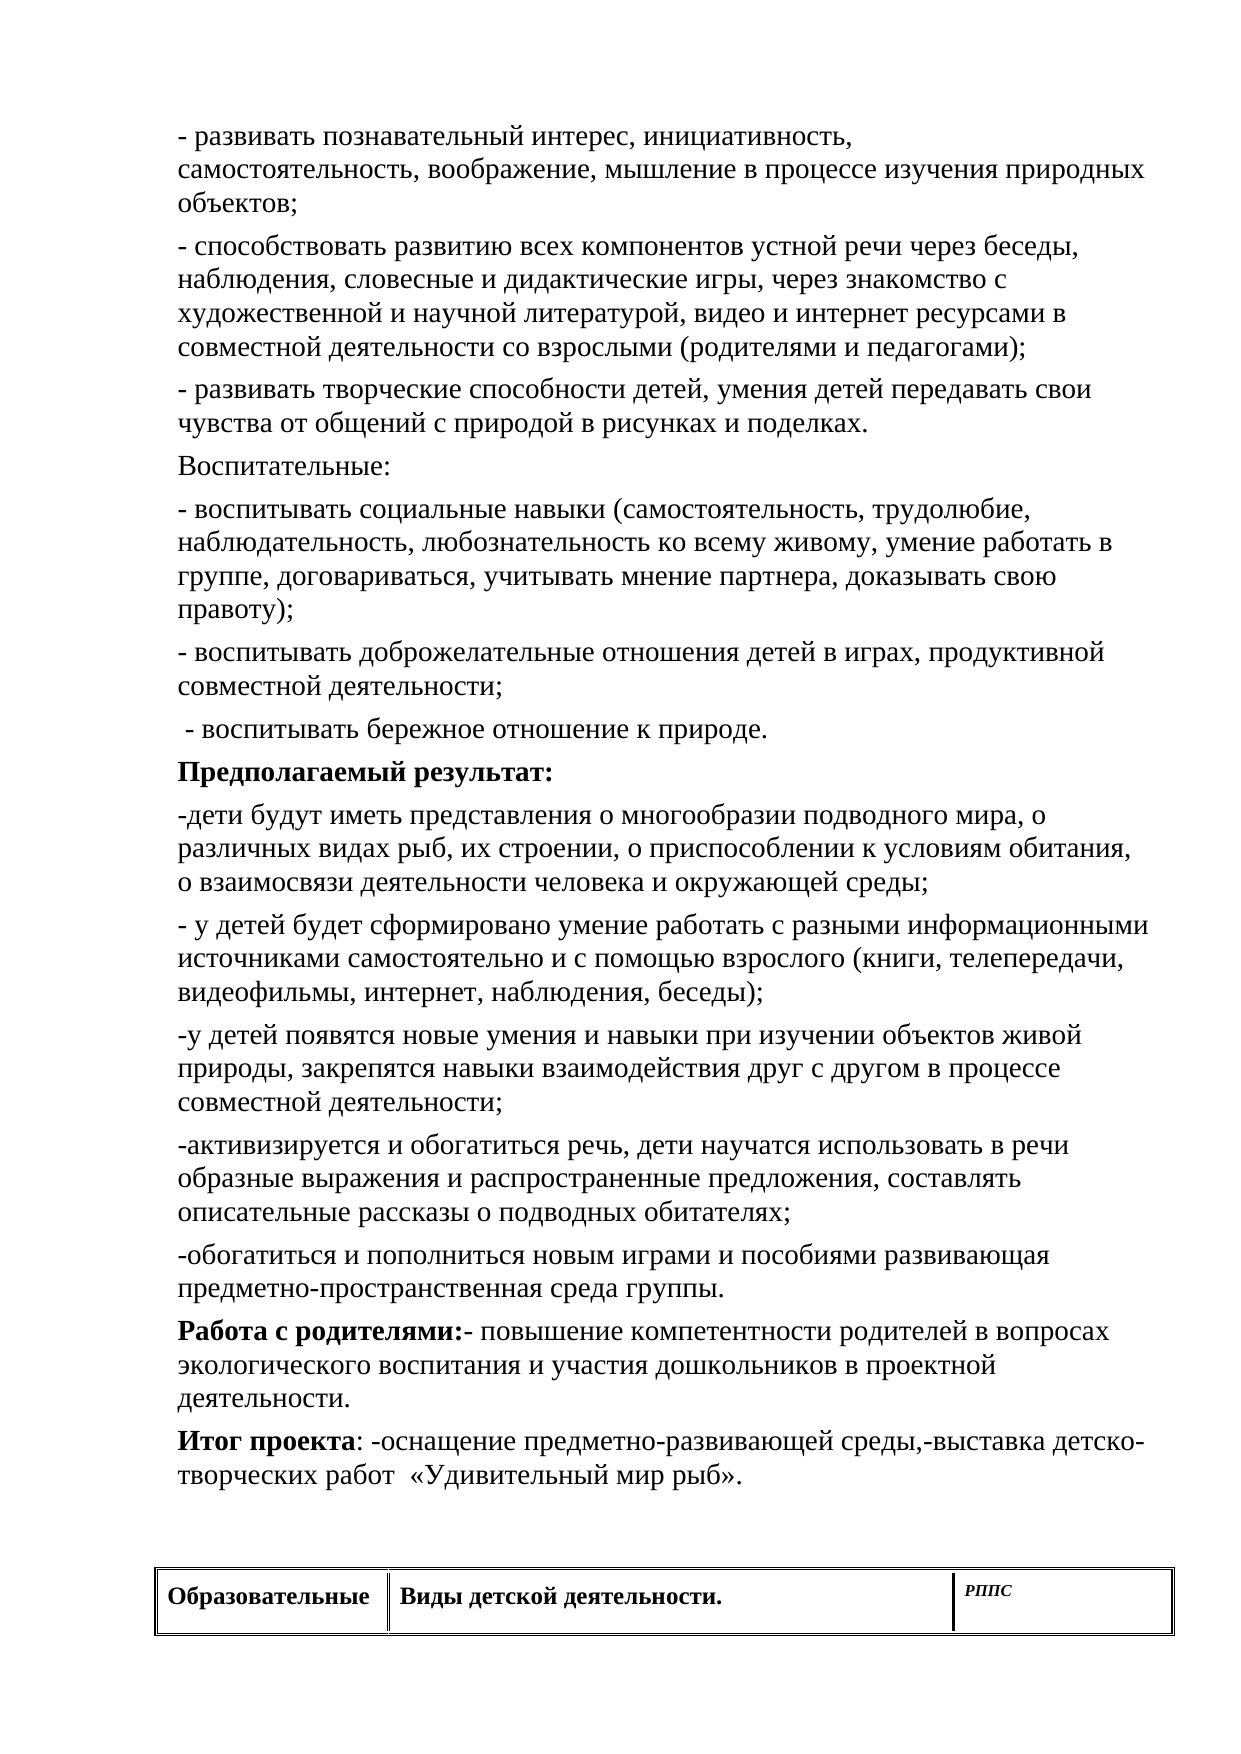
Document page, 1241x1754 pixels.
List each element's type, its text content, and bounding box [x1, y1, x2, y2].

text Воспитательные: [177, 448, 1152, 482]
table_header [389, 1570, 953, 1633]
text -у детей появятся новые умения и навыки при изучении объектов живой природы, закрепятся навыки взаимодействия друг с другом в процессе совместной деятельности; [177, 1017, 1152, 1117]
text -дети будут иметь представления о многообразии подводного мира, о различных видах рыб, их строении, о приспособлении к условиям обитания, о взаимосвязи деятельности человека и окружающей среды; [177, 797, 1152, 897]
text - у детей будет сформировано умение работать с разными информационными источниками самостоятельно и с помощью взрослого (книги, телепередачи, видеофильмы, интернет, наблюдения, беседы); [177, 907, 1152, 1007]
text Работа с родителями:- повышение компетентности родителей в вопросах экологического воспитания и участия дошкольников в проектной деятельности. [177, 1313, 1152, 1414]
text - воспитывать социальные навыки (самостоятельность, трудолюбие, наблюдательность, любознательность ко всему живому, умение работать в группе, договариваться, учитывать мнение партнера, доказывать свою правоту); [177, 491, 1152, 625]
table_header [158, 1570, 388, 1633]
text Итог проекта: -оснащение предметно-развивающей среды,-выставка детско-творческих работ «Удивительный мир рыб». [177, 1423, 1152, 1490]
text -обогатиться и пополниться новым играми и пособиями развивающая предметно-пространственная среда группы. [177, 1237, 1152, 1304]
text Предполагаемый результат: [177, 754, 1152, 787]
text - развивать познавательный интерес, инициативность, самостоятельность, воображение, мышление в процессе изучения природных объектов; [177, 118, 1152, 219]
text - воспитывать доброжелательные отношения детей в играх, продуктивной совместной деятельности; [177, 634, 1152, 702]
table_header РППС [953, 1570, 1171, 1633]
text - способствовать развитию всех компонентов устной речи через беседы, наблюдения, словесные и дидактические игры, через знакомство с художественной и научной литературой, видео и интернет ресурсами в совместной деятельности со взрослыми (родителями и педагогами); [177, 228, 1152, 362]
text - развивать творческие способности детей, умения детей передавать свои чувства от общений с природой в рисунках и поделках. [177, 372, 1152, 439]
text - воспитывать бережное отношение к природе. [177, 711, 1152, 744]
text -активизируется и обогатиться речь, дети научатся использовать в речи образные выражения и распространенные предложения, составлять описательные рассказы о подводных обитателях; [177, 1127, 1152, 1227]
